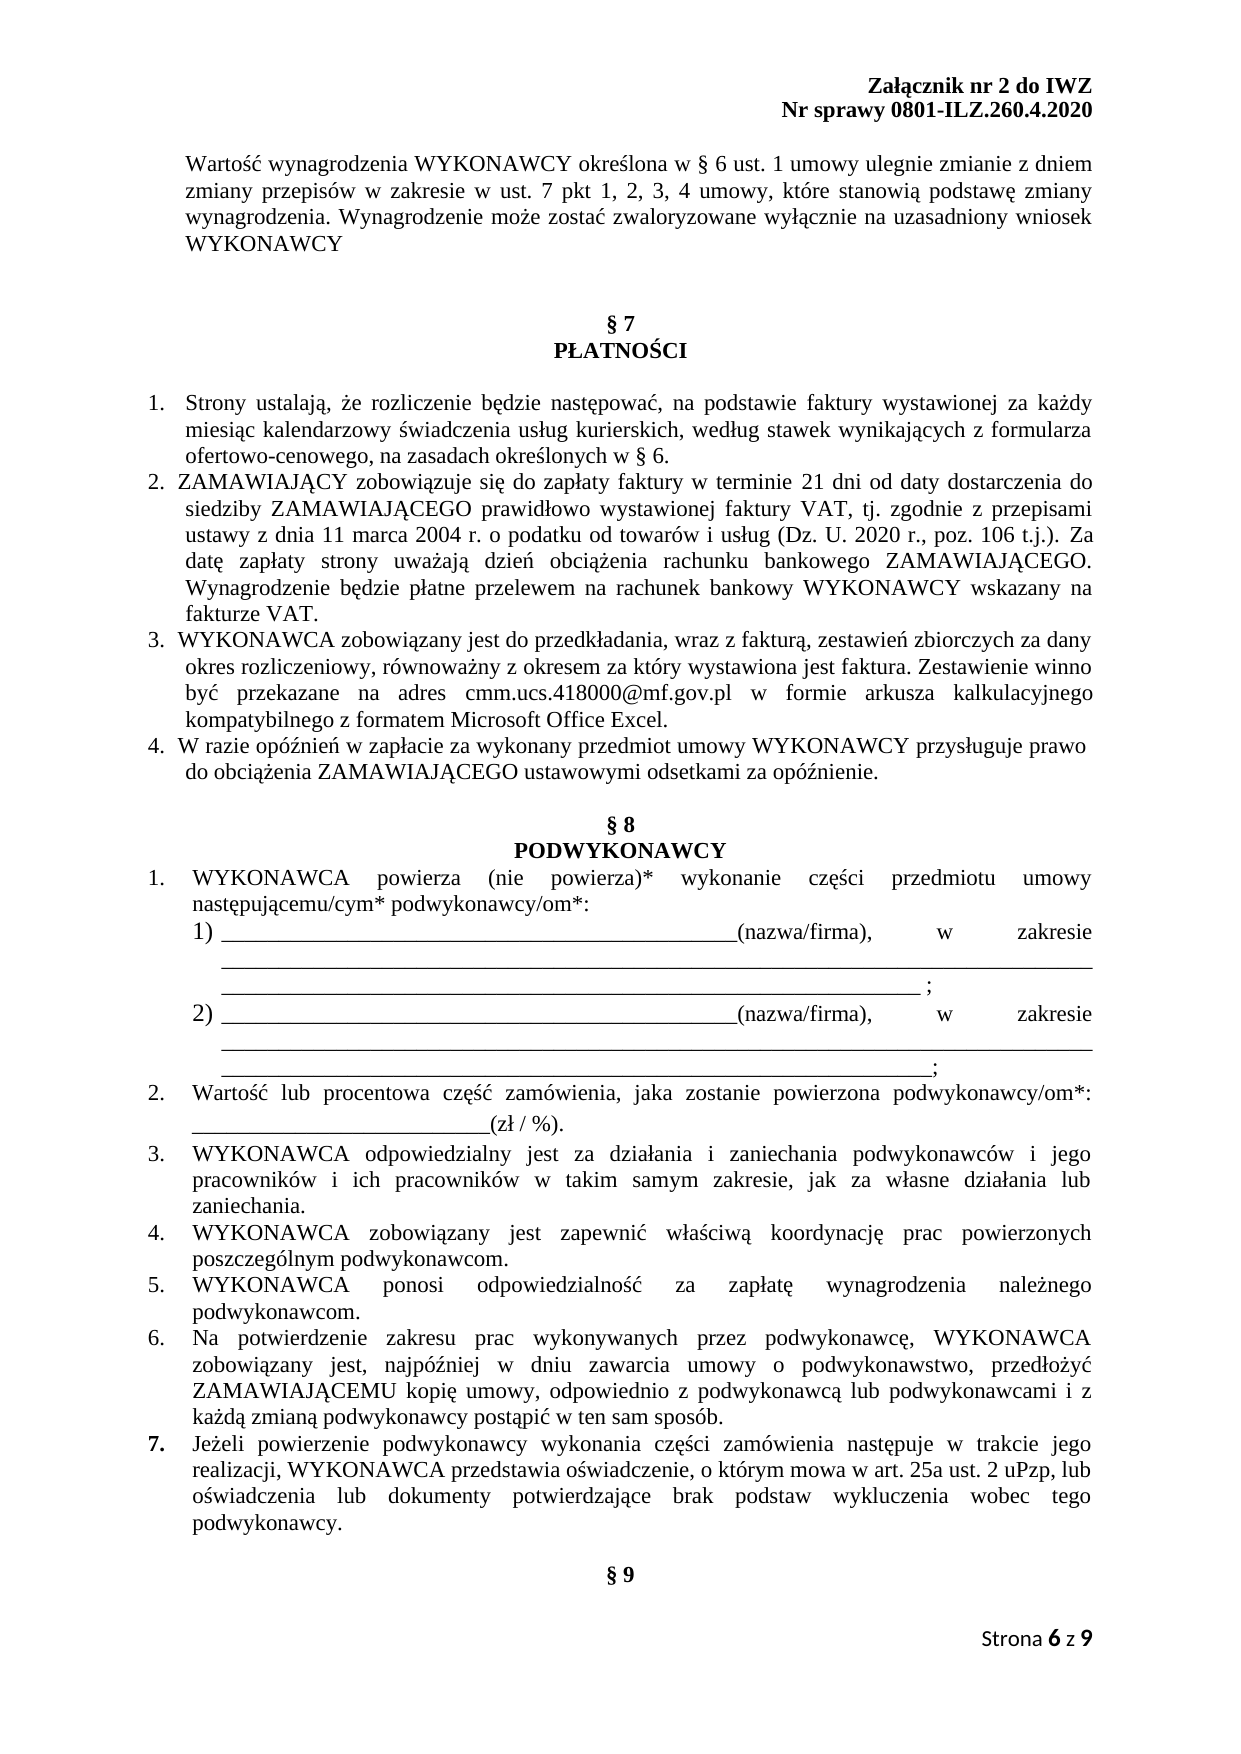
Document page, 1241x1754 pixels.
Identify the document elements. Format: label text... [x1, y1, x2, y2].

list Strony ustalają, że rozliczenie będzie następować, na podstawie faktury wystawionej za każdy miesiąc kalendarzowy świadczenia usług kurierskich, według stawek wynikających z formularza ofertowo-cenowego, na zasadach określonych w § 6. [148, 389, 1093, 468]
list WYKONAWCA powierza (nie powierza)* wykonanie części przedmiotu umowy następującemu/cym* podwykonawcy/om*: [148, 864, 1093, 916]
list Jeżeli powierzenie podwykonawcy wykonania części zamówienia następuje w trakcie jego realizacji, WYKONAWCA przedstawia oświadczenie, o którym mowa w art. 25a ust. 2 uPzp, lub oświadczenia lub dokumenty potwierdzające brak podstaw wykluczenia wobec tego podwykonawcy. [148, 1430, 1093, 1535]
list WYKONAWCA odpowiedzialny jest za działania i zaniechania podwykonawców i jego pracowników i ich pracowników w takim samym zakresie, jak za własne działania lub zaniechania. [148, 1140, 1093, 1219]
list W razie opóźnień w zapłacie za wykonany przedmiot umowy WYKONAWCY przysługuje prawo do obciążenia ZAMAWIAJĄCEGO ustawowymi odsetkami za opóźnienie. [148, 732, 1093, 785]
list Na potwierdzenie zakresu prac wykonywanych przez podwykonawcę, WYKONAWCA zobowiązany jest, najpóźniej w dniu zawarcia umowy o podwykonawstwo, przedłożyć ZAMAWIAJĄCEMU kopię umowy, odpowiednio z podwykonawcą lub podwykonawcami i z każdą zmianą podwykonawcy postąpić w ten sam sposób. [148, 1324, 1093, 1430]
text PŁATNOŚCI [148, 337, 1093, 363]
text PODWYKONAWCY [148, 837, 1093, 864]
list ZAMAWIAJĄCY zobowiązuje się do zapłaty faktury w terminie 21 dni od daty dostarczenia do siedziby ZAMAWIAJĄCEGO prawidłowo wystawionej faktury VAT, tj. zgodnie z przepisami ustawy z dnia 11 marca 2004 r. o podatku od towarów i usług (Dz. U. 2020 r., poz. 106 t.j.). Za datę zapłaty strony uważają dzień obciążenia rachunku bankowego ZAMAWIAJĄCEGO. Wynagrodzenie będzie płatne przelewem na rachunek bankowy WYKONAWCY wskazany na fakturze VAT. [148, 468, 1093, 627]
list _____________________________________________(nazwa/firma), w zakresie __________________________________________________________________________________________________________________________________________; [192, 998, 1093, 1079]
text Wartość wynagrodzenia WYKONAWCY określona w § 6 ust. 1 umowy ulegnie zmianie z dniem zmiany przepisów w zakresie w ust. 7 pkt 1, 2, 3, 4 umowy, które stanowią podstawę zmiany wynagrodzenia. Wynagrodzenie może zostać zwaloryzowane wyłącznie na uzasadniony wniosek WYKONAWCY [185, 151, 1093, 256]
list WYKONAWCA zobowiązany jest do przedkładania, wraz z fakturą, zestawień zbiorczych za dany okres rozliczeniowy, równoważny z okresem za który wystawiona jest faktura. Zestawienie winno być przekazane na adres cmm.ucs.418000@mf.gov.pl w formie arkusza kalkulacyjnego kompatybilnego z formatem Microsoft Office Excel. [148, 627, 1093, 732]
list Wartość lub procentowa część zamówienia, jaka zostanie powierzona podwykonawcy/om*: __________________________(zł / %). [148, 1079, 1093, 1136]
list WYKONAWCA zobowiązany jest zapewnić właściwą koordynację prac powierzonych poszczególnym podwykonawcom. [148, 1219, 1093, 1272]
text § 7 [148, 310, 1093, 337]
list WYKONAWCA ponosi odpowiedzialność za zapłatę wynagrodzenia należnego podwykonawcom. [148, 1272, 1093, 1324]
text § 9 [148, 1561, 1093, 1588]
list _____________________________________________(nazwa/firma), w zakresie _________________________________________________________________________________________________________________________________________ ; [192, 916, 1093, 998]
text § 8 [148, 811, 1093, 837]
